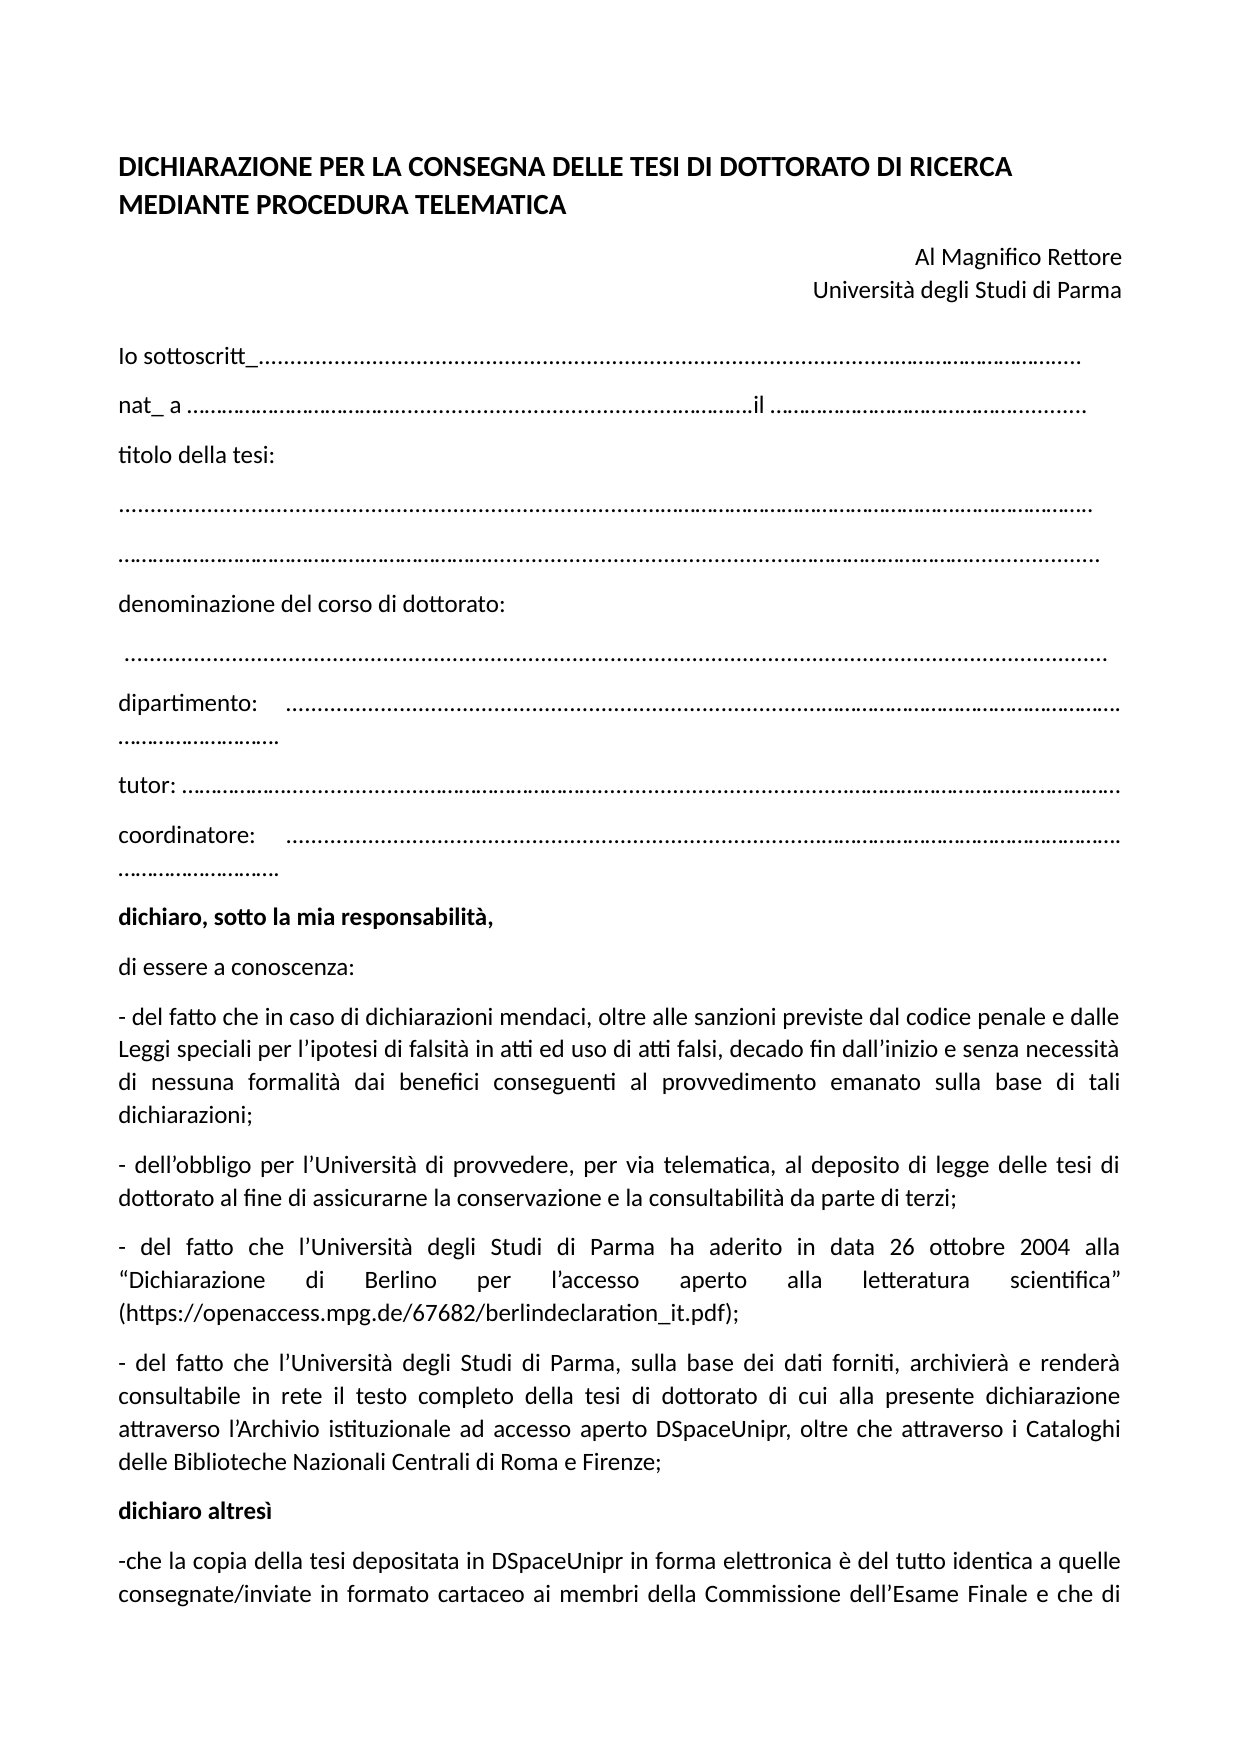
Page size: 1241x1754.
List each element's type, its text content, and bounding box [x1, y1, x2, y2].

text - del fatto che in caso di dichiarazioni mendaci, oltre alle sanzioni previste dal codice penale e dalle Leggi speciali per l’ipotesi di falsità in atti ed uso di atti falsi, decado fin dall’inizio e senza necessità di nessuna formalità dai benefici conseguenti al provvedimento emanato sulla base di tali dichiarazioni; [118, 1001, 1122, 1130]
text - del fatto che l’Università degli Studi di Parma ha aderito in data 26 ottobre 2004 alla “Dichiarazione di Berlino per l’accesso aperto alla letteratura scientifica” (https://openaccess.mpg.de/67682/berlindeclaration_it.pdf); [118, 1232, 1122, 1328]
text - del fatto che l’Università degli Studi di Parma, sulla base dei dati forniti, archivierà e renderà consultabile in rete il testo completo della tesi di dottorato di cui alla presente dichiarazione attraverso l’Archivio istituzionale ad accesso aperto DSpaceUnipr, oltre che attraverso i Cataloghi delle Biblioteche Nazionali Centrali di Roma e Firenze; [118, 1347, 1122, 1476]
text coordinatore: .....................................................................................…………………………………………….………………………. [118, 819, 1122, 882]
text di essere a conoscenza: [118, 951, 1122, 982]
text denominazione del corso di dottorato: [118, 588, 1122, 618]
text tutor: ………………......................…………………………........................................………………………..……………… [118, 769, 1122, 800]
text Al Magnifico Rettore [118, 241, 1122, 272]
text dichiaro, sotto la mia responsabilità, [118, 902, 1122, 932]
text ............................................................................................................................................................ [118, 637, 1122, 668]
text titolo della tesi: [118, 439, 1122, 469]
text DICHIARAZIONE PER LA CONSEGNA DELLE TESI DI DOTTORATO DI RICERCA MEDIANTE PROCEDURA TELEMATICA [118, 148, 1122, 222]
text dichiaro altresì [118, 1495, 1122, 1526]
text …………………………………….………………….................................................…………………………..................... [118, 538, 1122, 569]
text - dell’obbligo per l’Università di provvedere, per via telematica, al deposito di legge delle tesi di dottorato al fine di assicurarne la conservazione e la consultabilità da parte di terzi; [118, 1149, 1122, 1212]
text ......................................................................................…………………………………………….………………….. [118, 489, 1122, 519]
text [118, 1545, 1122, 1608]
text Università degli Studi di Parma [118, 274, 1122, 304]
text dipartimento: .....................................................................................…………………………………………….………………………. [118, 687, 1122, 750]
text nat_ a ……………………………….............................................………….il ……………………………………............ [118, 389, 1122, 420]
text Io sottoscritt_.....................................................................................................………………………..... [118, 340, 1122, 370]
